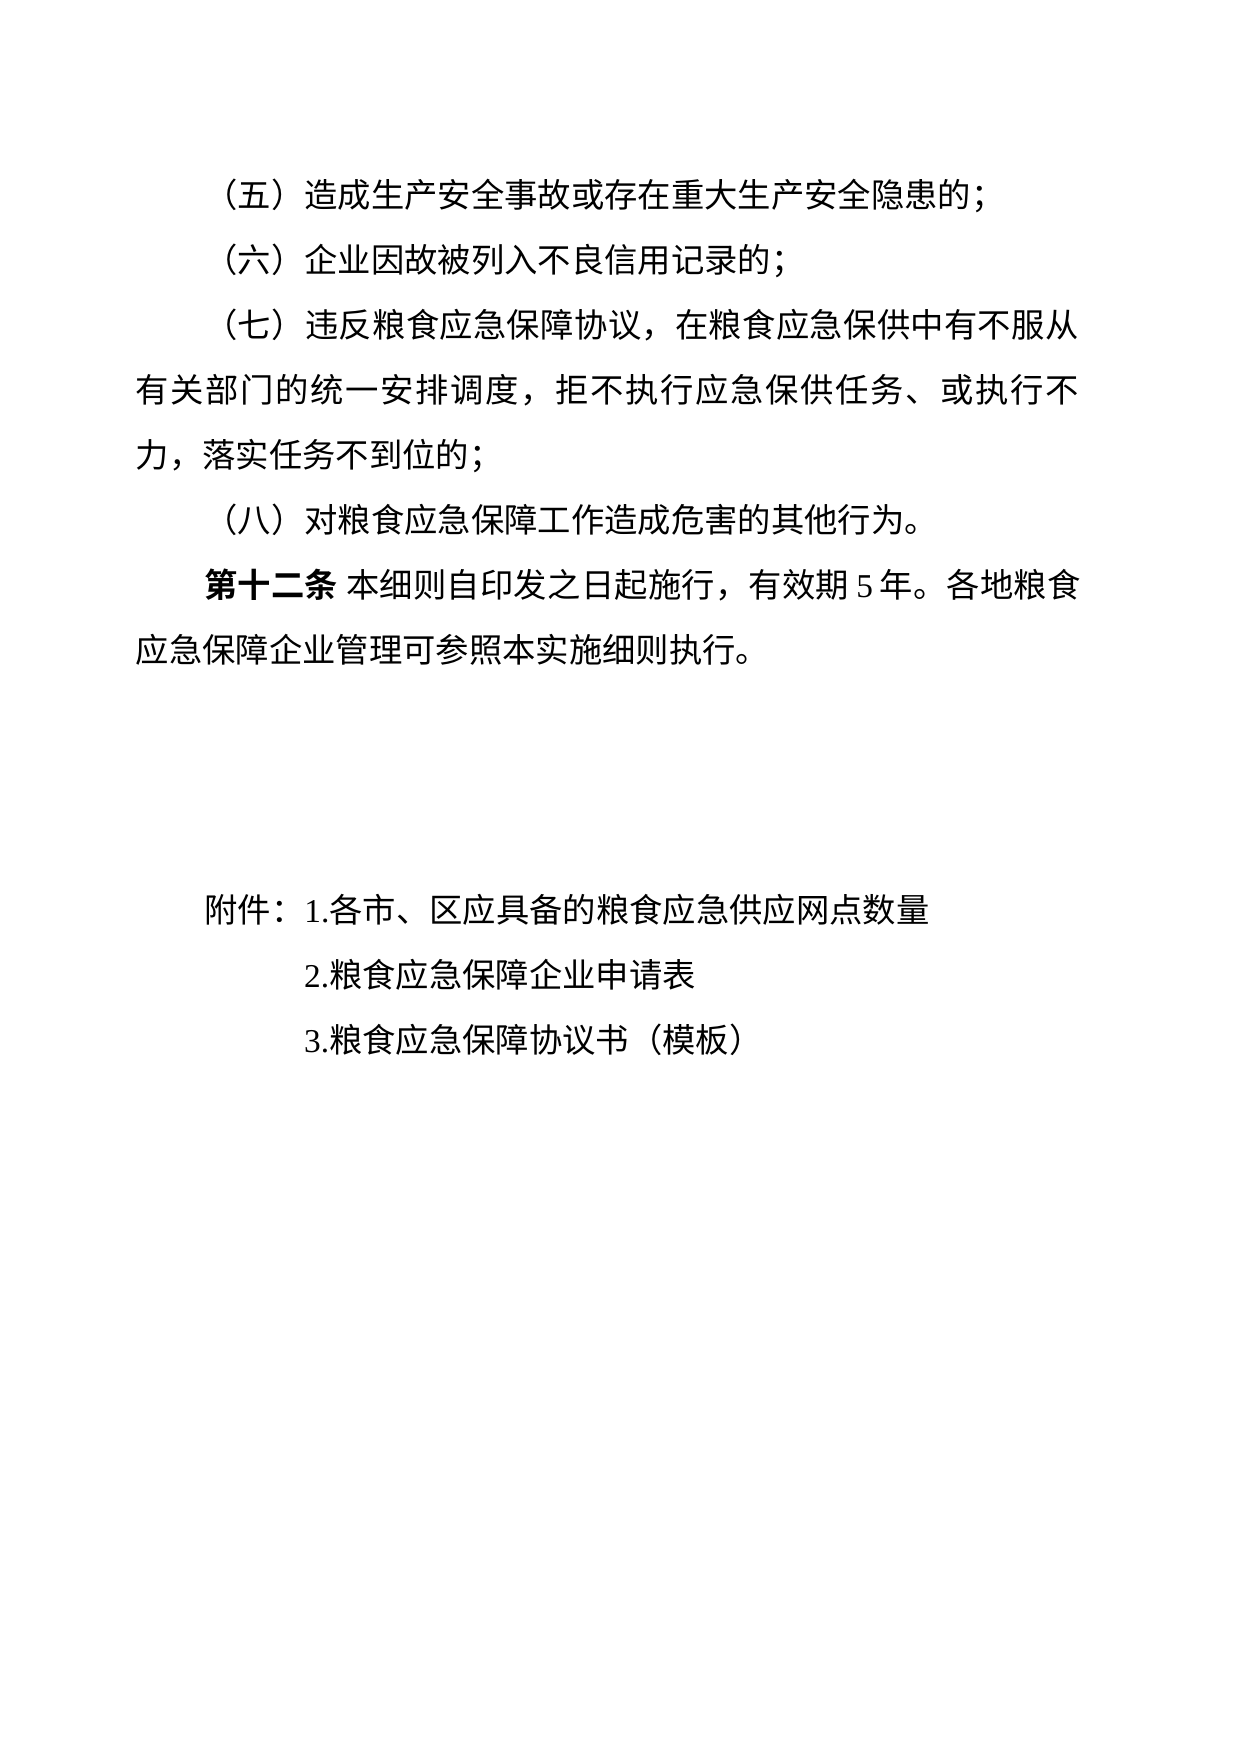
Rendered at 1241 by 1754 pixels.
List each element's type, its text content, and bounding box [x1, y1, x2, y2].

text 第十二条 本细则自印发之日起施行，有效期5年。各地粮食应急保障企业管理可参照本实施细则执行。 [136, 550, 1081, 680]
text 2.粮食应急保障企业申请表 [136, 940, 1081, 1005]
text （五）造成生产安全事故或存在重大生产安全隐患的； [136, 160, 1081, 225]
text 附件：1.各市、区应具备的粮食应急供应网点数量 [136, 875, 1081, 940]
text 3.粮食应急保障协议书（模板） [136, 1005, 1081, 1070]
text （六）企业因故被列入不良信用记录的； [136, 225, 1081, 290]
text （八）对粮食应急保障工作造成危害的其他行为。 [136, 485, 1081, 550]
text （七）违反粮食应急保障协议，在粮食应急保供中有不服从有关部门的统一安排调度，拒不执行应急保供任务、或执行不力，落实任务不到位的； [136, 290, 1081, 485]
